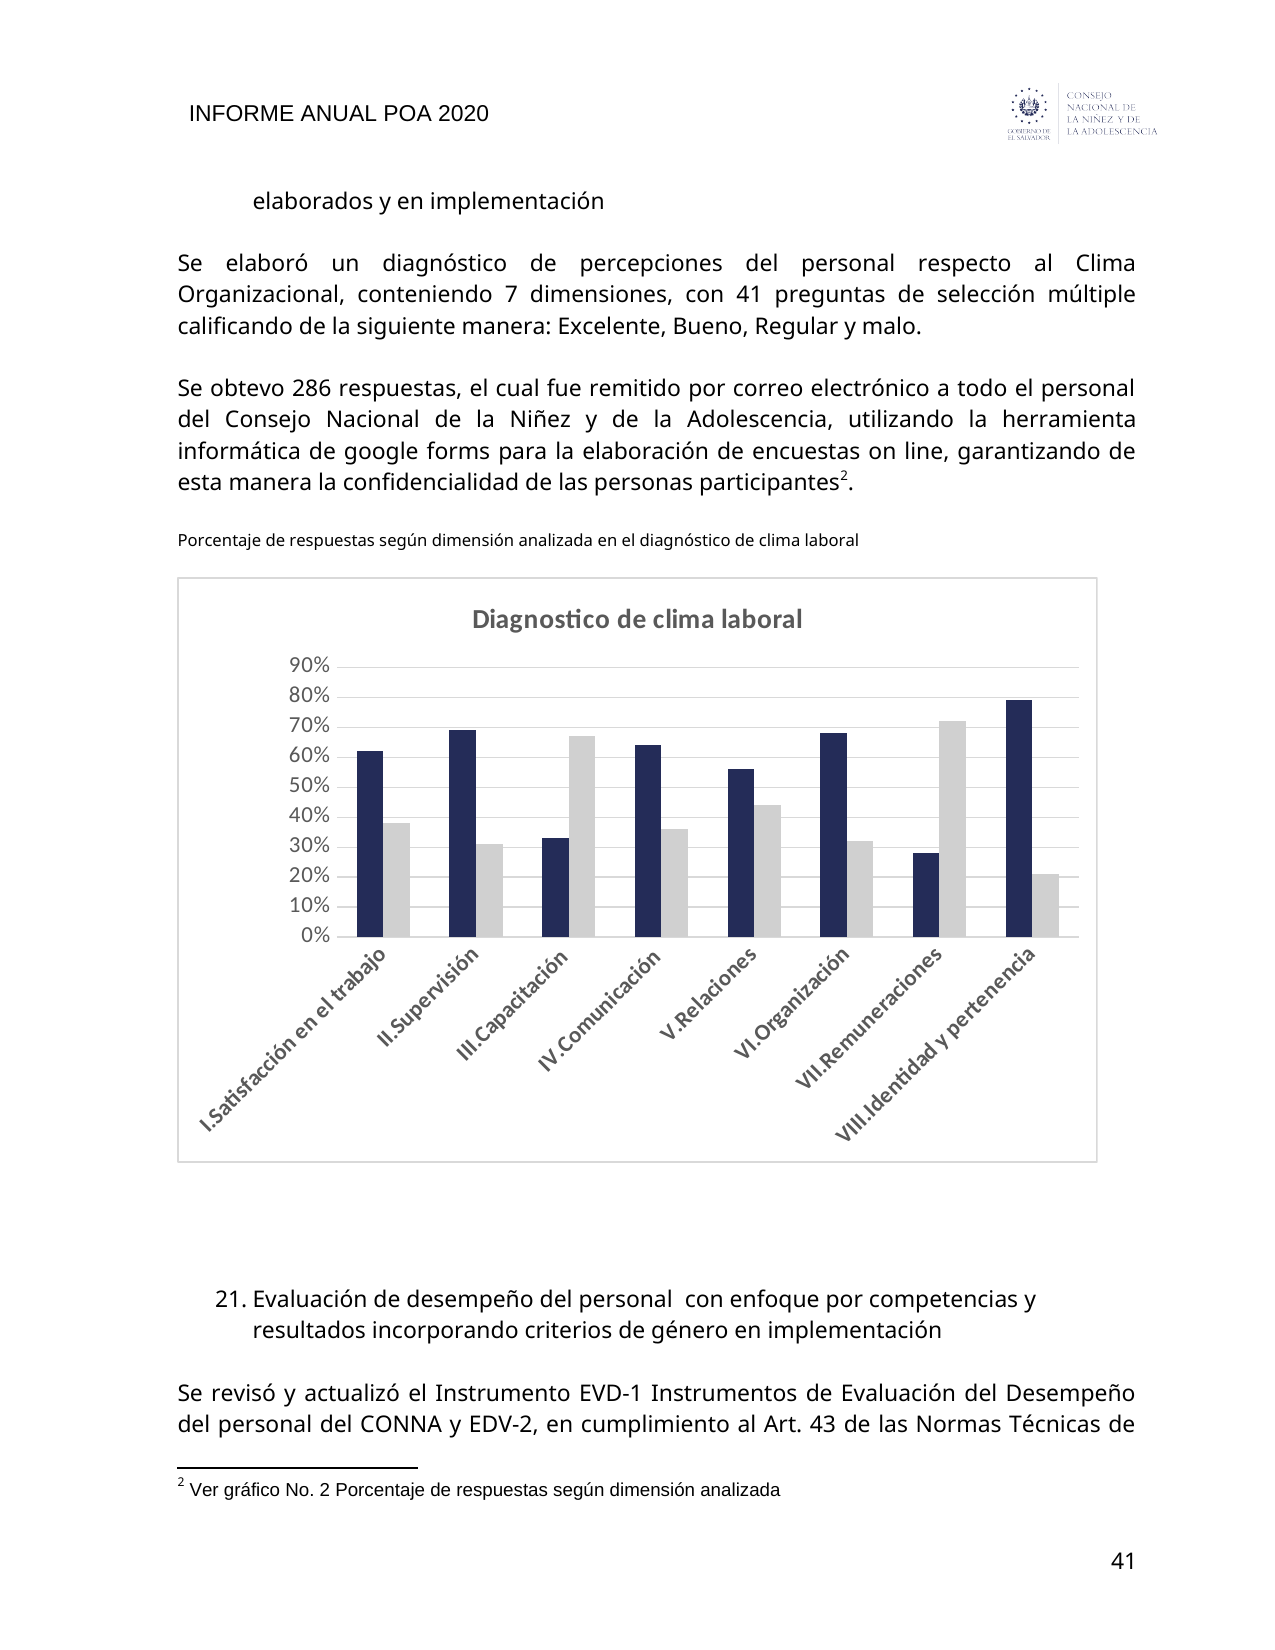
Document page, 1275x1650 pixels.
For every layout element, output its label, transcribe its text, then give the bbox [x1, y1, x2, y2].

list Diagnóstico y Plan de Mejora del Clima Laboral sensible a género y a derechos elaborados y en implementación [215, 185, 1137, 216]
list Se elaboró un diagnóstico de percepciones del personal respecto al Clima Organizacional, conteniendo 7 dimensiones, con 41 preguntas de selección múltiple calificando de la siguiente manera: Excelente, Bueno, Regular y malo. [177, 247, 1137, 341]
picture [998, 73, 1166, 154]
list Evaluación de desempeño del personal con enfoque por competencias y resultados incorporando criterios de género en implementación [215, 1283, 1137, 1346]
text Porcentaje de respuestas según dimensión analizada en el diagnóstico de clima laboral [177, 528, 1137, 551]
list Se obtevo 286 respuestas, el cual fue remitido por correo electrónico a todo el personal del Consejo Nacional de la Niñez y de la Adolescencia, utilizando la herramienta informática de google forms para la elaboración de encuestas on line, garantizando de esta manera la confidencialidad de las personas participantes. [177, 372, 1137, 497]
